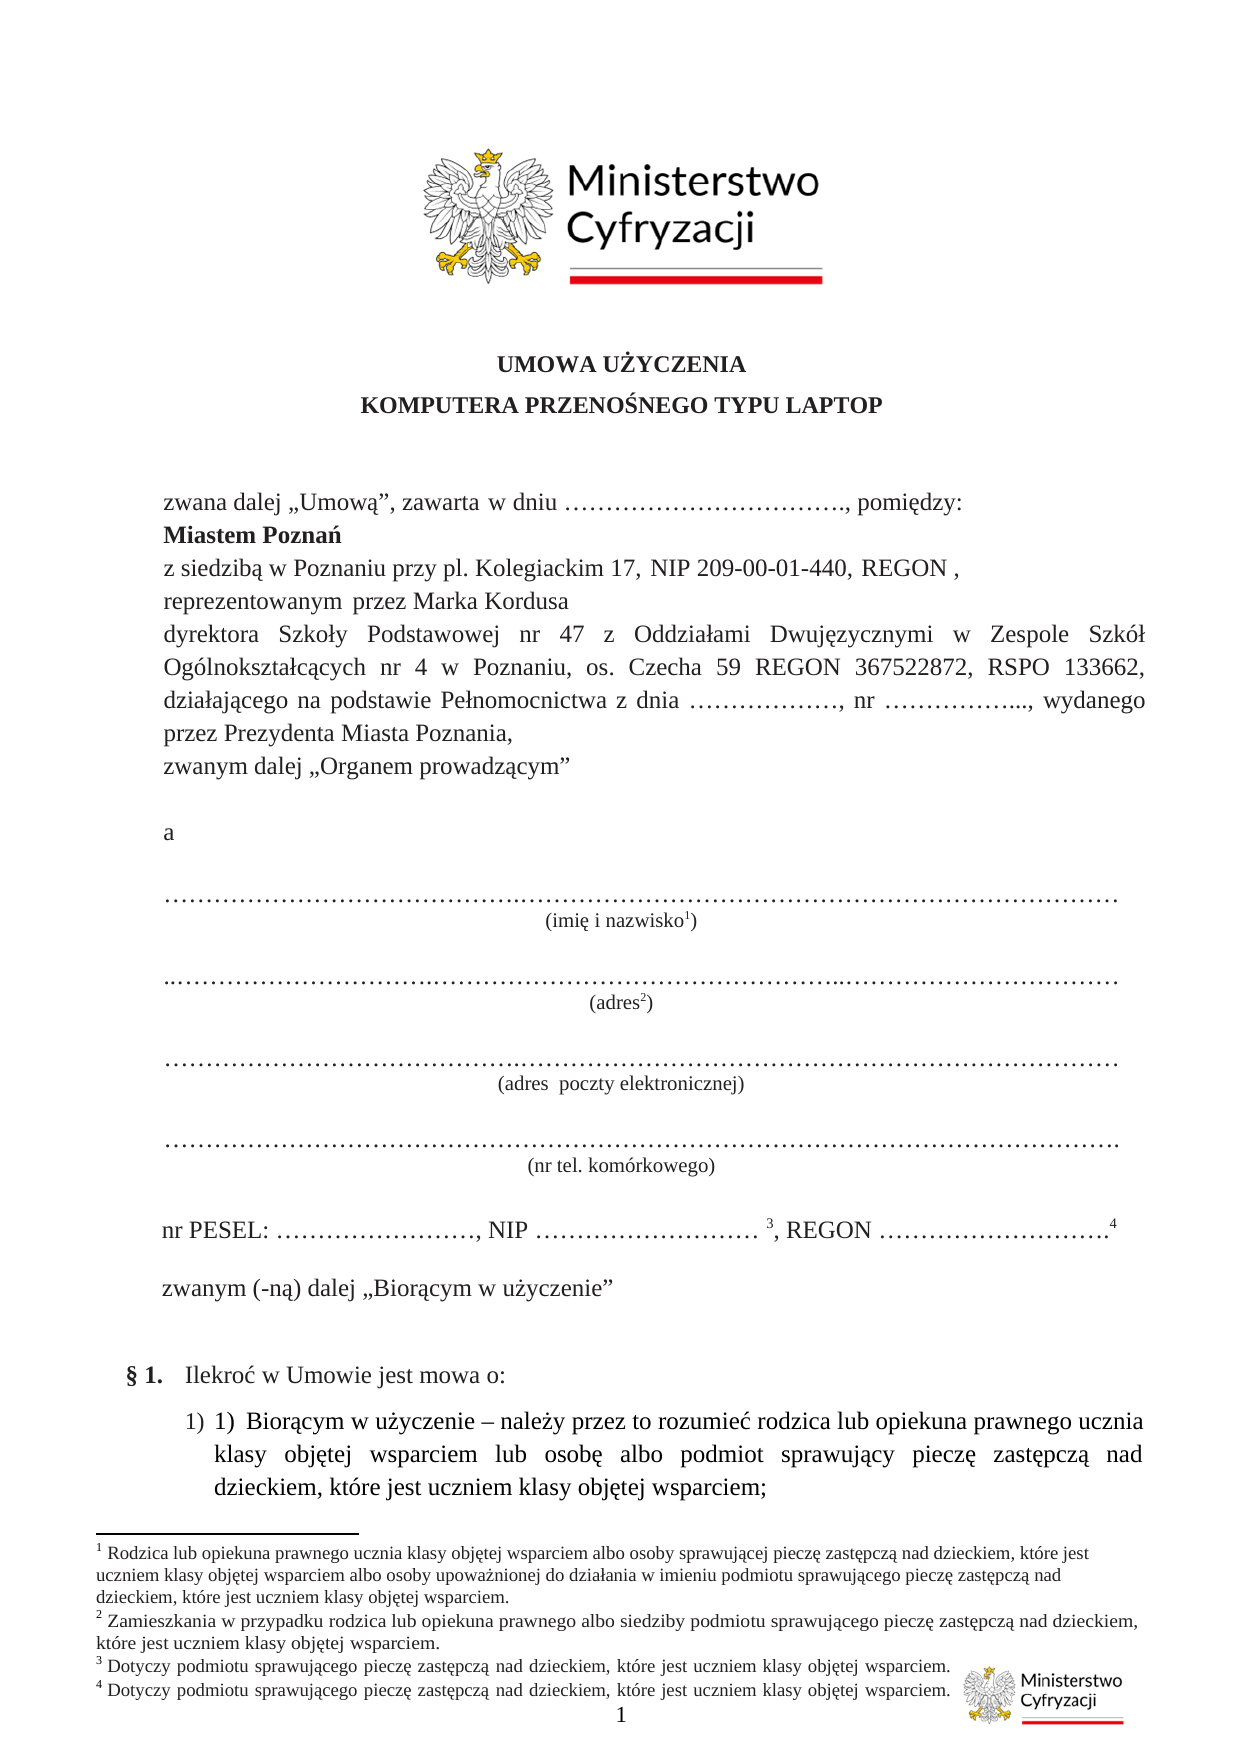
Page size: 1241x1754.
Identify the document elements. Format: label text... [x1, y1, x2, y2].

text § 1. Ilekroć w Umowie jest mowa o: [125, 1360, 1146, 1389]
text (adres poczty elektronicznej) [96, 1071, 1146, 1095]
picture [390, 145, 855, 315]
list 1) Biorącym w użyczenie ‒ należy przez to rozumieć rodzica lub opiekuna prawnego ucznia klasy objętej wsparciem lub osobę albo podmiot sprawujący pieczę zastępczą nad dzieckiem, które jest uczniem klasy objętej wsparciem; [184, 1406, 1144, 1501]
text (nr tel. komórkowego) [96, 1153, 1146, 1177]
text ..………………………….…………………………………………..…………………………… [163, 961, 1146, 990]
text (imię i nazwisko) [96, 908, 1146, 932]
text …………………………………….……………………………………………………………… [163, 879, 1146, 908]
text zwanym (-ną) dalej „Biorącym w użyczenie” [162, 1273, 1146, 1302]
text reprezentowanym przez Marka Kordusa [163, 586, 1146, 615]
subtitle UMOWA UŻYCZENIA [107, 349, 1136, 377]
text (adres) [96, 990, 1146, 1014]
text z siedzibą w Poznaniu przy pl. Kolegiackim 17, NIP 209-00-01-440, REGON , [163, 553, 1146, 582]
text zwanym dalej „Organem prowadzącym” [163, 751, 1146, 780]
picture [950, 1653, 1136, 1737]
text KOMPUTERA PRZENOŚNEGO TYPU LAPTOP [107, 391, 1136, 419]
text …………………………………….……………………………………………………………… [163, 1043, 1146, 1071]
text Miastem Poznań [163, 520, 1146, 549]
text nr PESEL: ……………………, NIP ……………………… , REGON ………………………. [162, 1215, 1146, 1244]
text ……………………………………………………………………………………………………. [163, 1124, 1146, 1153]
text zwana dalej „Umową”, zawarta w dniu ……………………………., pomiędzy: [163, 487, 1146, 516]
text a [163, 817, 1146, 846]
text dyrektora Szkoły Podstawowej nr 47 z Oddziałami Dwujęzycznymi w Zespole Szkół Ogólnokształcących nr 4 w Poznaniu, os. Czecha 59 REGON 367522872, RSPO 133662, działającego na podstawie Pełnomocnictwa z dnia ………………, nr ……………..., wydanego przez Prezydenta Miasta Poznania, [163, 619, 1146, 747]
